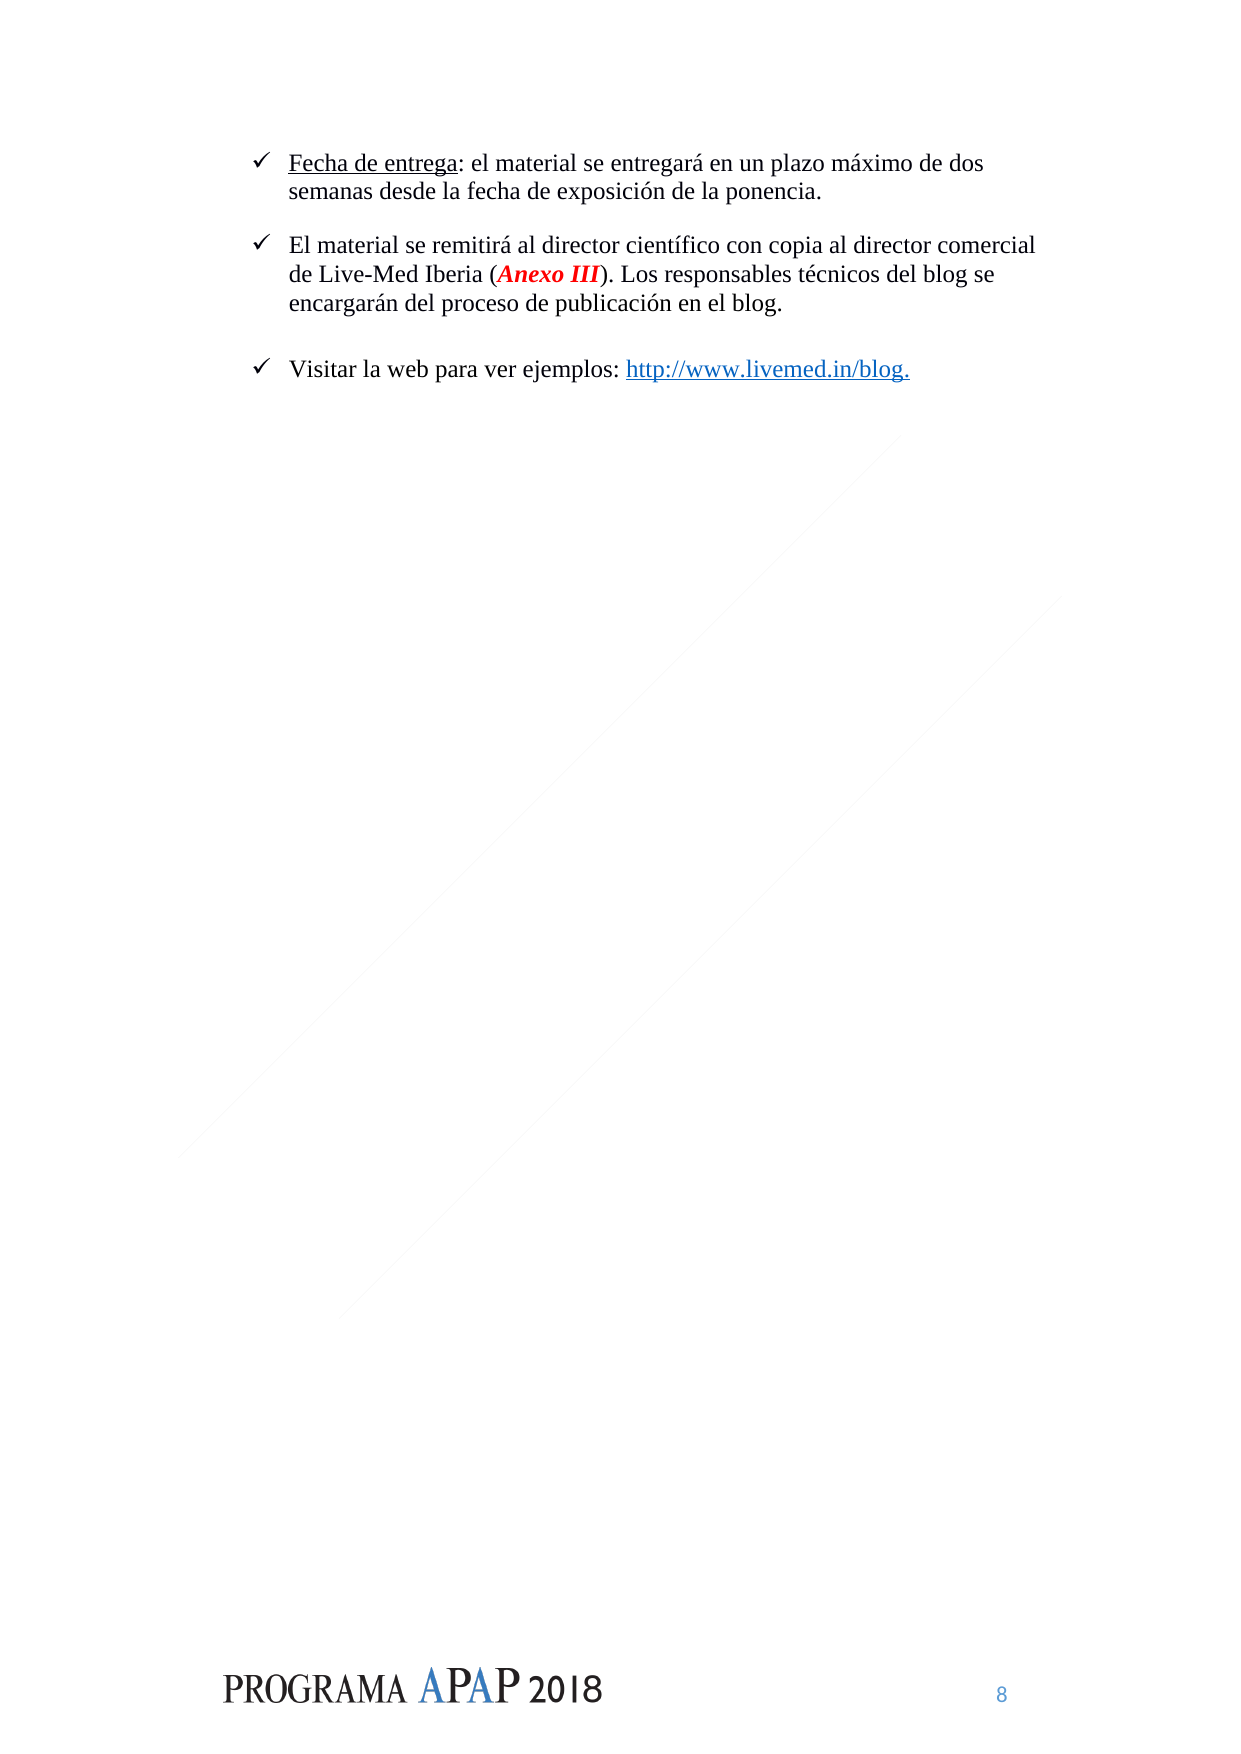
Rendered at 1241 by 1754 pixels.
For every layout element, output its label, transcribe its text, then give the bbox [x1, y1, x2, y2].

picture [223, 1667, 603, 1703]
list Visitar la web para ver ejemplos: http://www.livemed.in/blog. [251, 345, 1063, 383]
list El material se remitirá al director científico con copia al director comercial de Live-Med Iberia (Anexo III). Los responsables técnicos del blog se encargarán del proceso de publicación en el blog. [251, 230, 1063, 316]
list Fecha de entrega: el material se entregará en un plazo máximo de dos semanas desde la fecha de exposición de la ponencia. [251, 148, 1063, 205]
